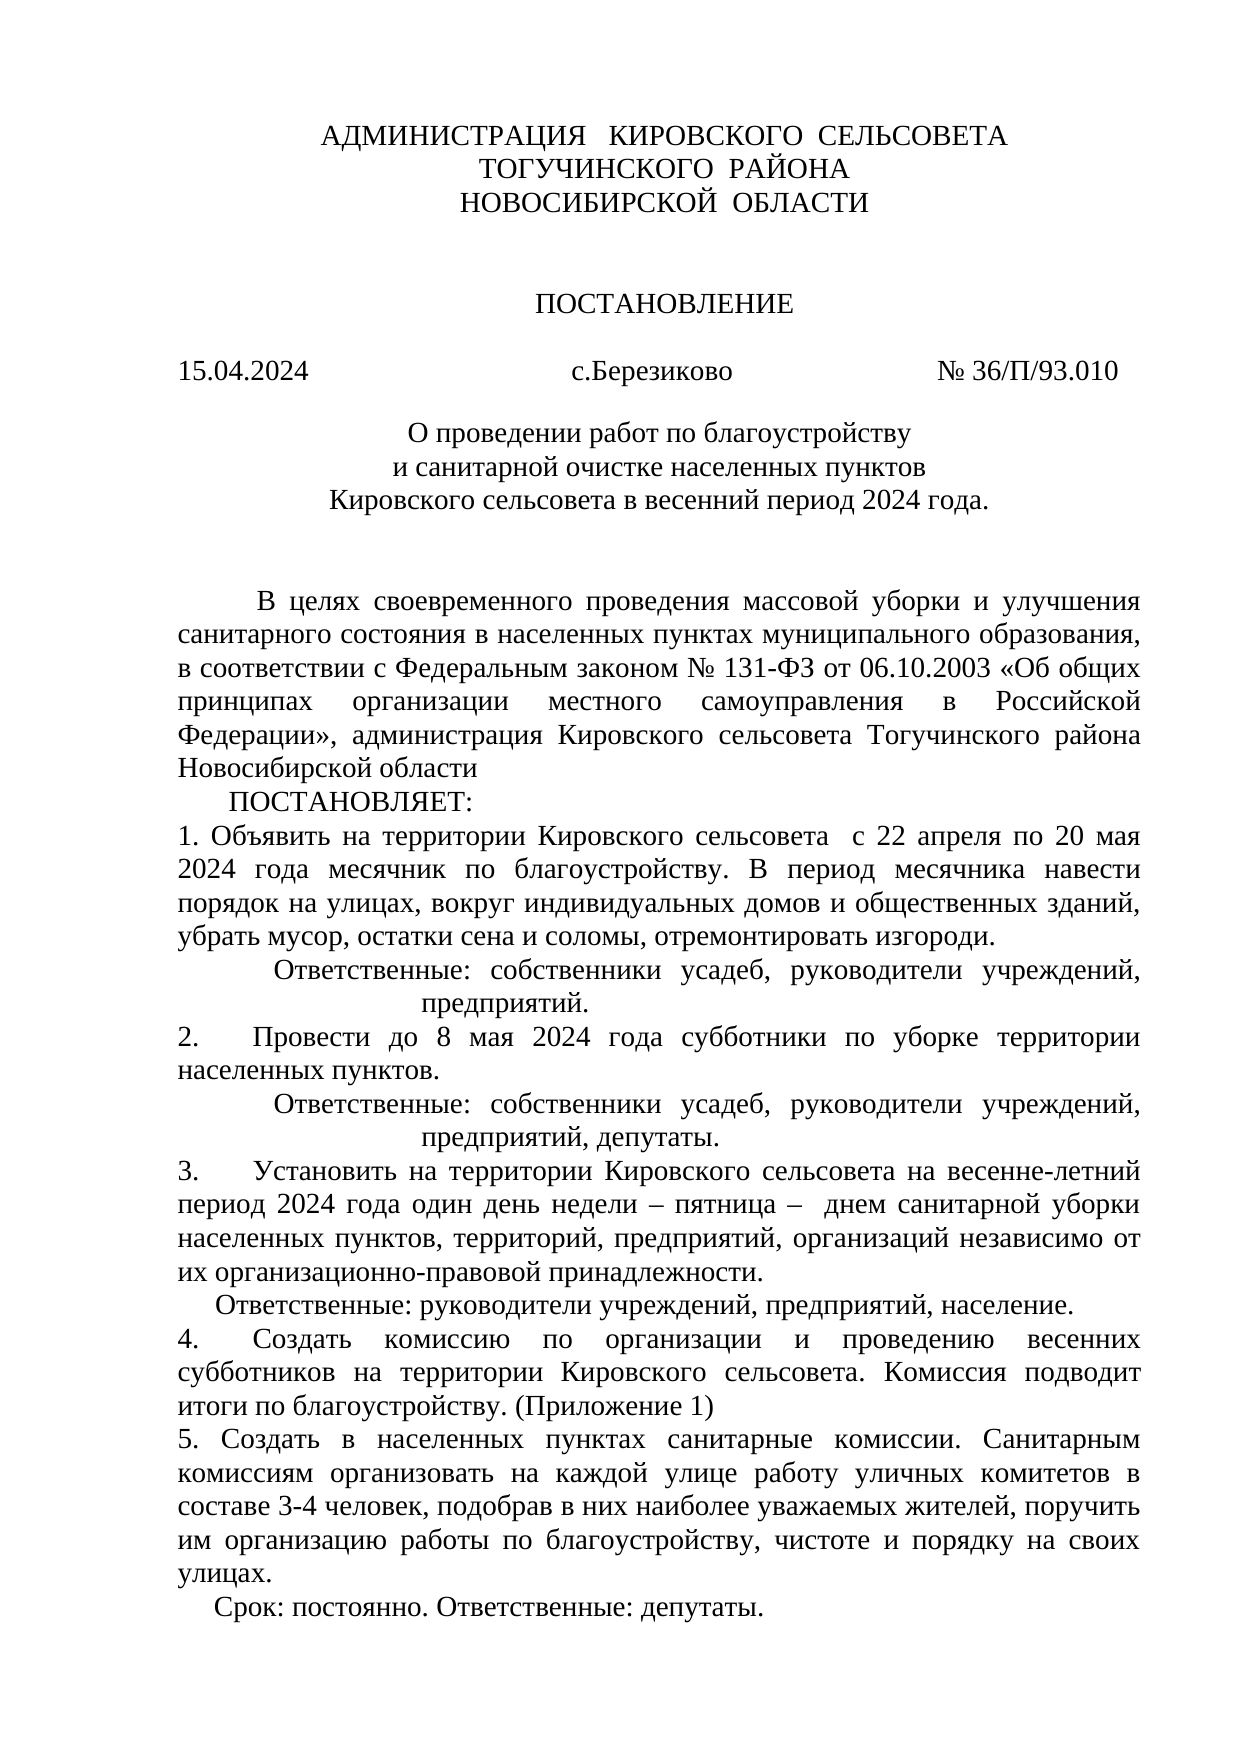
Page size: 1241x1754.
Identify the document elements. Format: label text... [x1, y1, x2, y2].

text Ответственные: руководители учреждений, предприятий, население. [215, 1287, 1141, 1321]
list Установить на территории Кировского сельсовета на весенне-летний период 2024 года один день недели – пятница – днем санитарной уборки населенных пунктов, территорий, предприятий, организаций независимо от их организационно-правовой принадлежности. [177, 1153, 1141, 1287]
text Срок: постоянно. Ответственные: депутаты. [177, 1589, 1141, 1623]
text 5. Создать в населенных пунктах санитарные комиссии. Санитарным комиссиям организовать на каждой улице работу уличных комитетов в составе 3-4 человек, подобрав в них наиболее уважаемых жителей, поручить им организацию работы по благоустройству, чистоте и порядку на своих улицах. [177, 1421, 1141, 1589]
text АДМИНИСТРАЦИЯ КИРОВСКОГО СЕЛЬСОВЕТА [177, 118, 1152, 152]
text 1. Объявить на территории Кировского сельсовета с 22 апреля по 20 мая 2024 года месячник по благоустройству. В период месячника навести порядок на улицах, вокруг индивидуальных домов и общественных зданий, убрать мусор, остатки сена и соломы, отремонтировать изгороди. [177, 818, 1141, 952]
list Создать комиссию по организации и проведению весенних субботников на территории Кировского сельсовета. Комиссия подводит итоги по благоустройству. (Приложение 1) [177, 1321, 1141, 1421]
text НОВОСИБИРСКОЙ ОБЛАСТИ [177, 185, 1152, 219]
text Ответственные: собственники усадеб, руководители учреждений, предприятий. [177, 952, 1141, 1019]
text и санитарной очистке населенных пунктов [177, 449, 1141, 482]
text ПОСТАНОВЛЕНИЕ [177, 286, 1152, 319]
text Ответственные: собственники усадеб, руководители учреждений, предприятий, депутаты. [177, 1086, 1141, 1153]
text ТОГУЧИНСКОГО РАЙОНА [177, 152, 1152, 185]
text 15.04.2024 с.Березиково № 36/П/93.010 [177, 353, 1152, 386]
text О проведении работ по благоустройству [177, 415, 1141, 449]
text ПОСТАНОВЛЯЕТ: [177, 784, 1141, 818]
text В целях своевременного проведения массовой уборки и улучшения санитарного состояния в населенных пунктах муниципального образования, в соответствии с Федеральным законом № 131-ФЗ от 06.10.2003 «Об общих принципах организации местного самоуправления в Российской Федерации», администрация Кировского сельсовета Тогучинского района Новосибирской области [177, 583, 1141, 784]
list Провести до 8 мая 2024 года субботники по уборке территории населенных пунктов. [177, 1019, 1141, 1086]
text Кировского сельсовета в весенний период 2024 года. [177, 482, 1141, 516]
